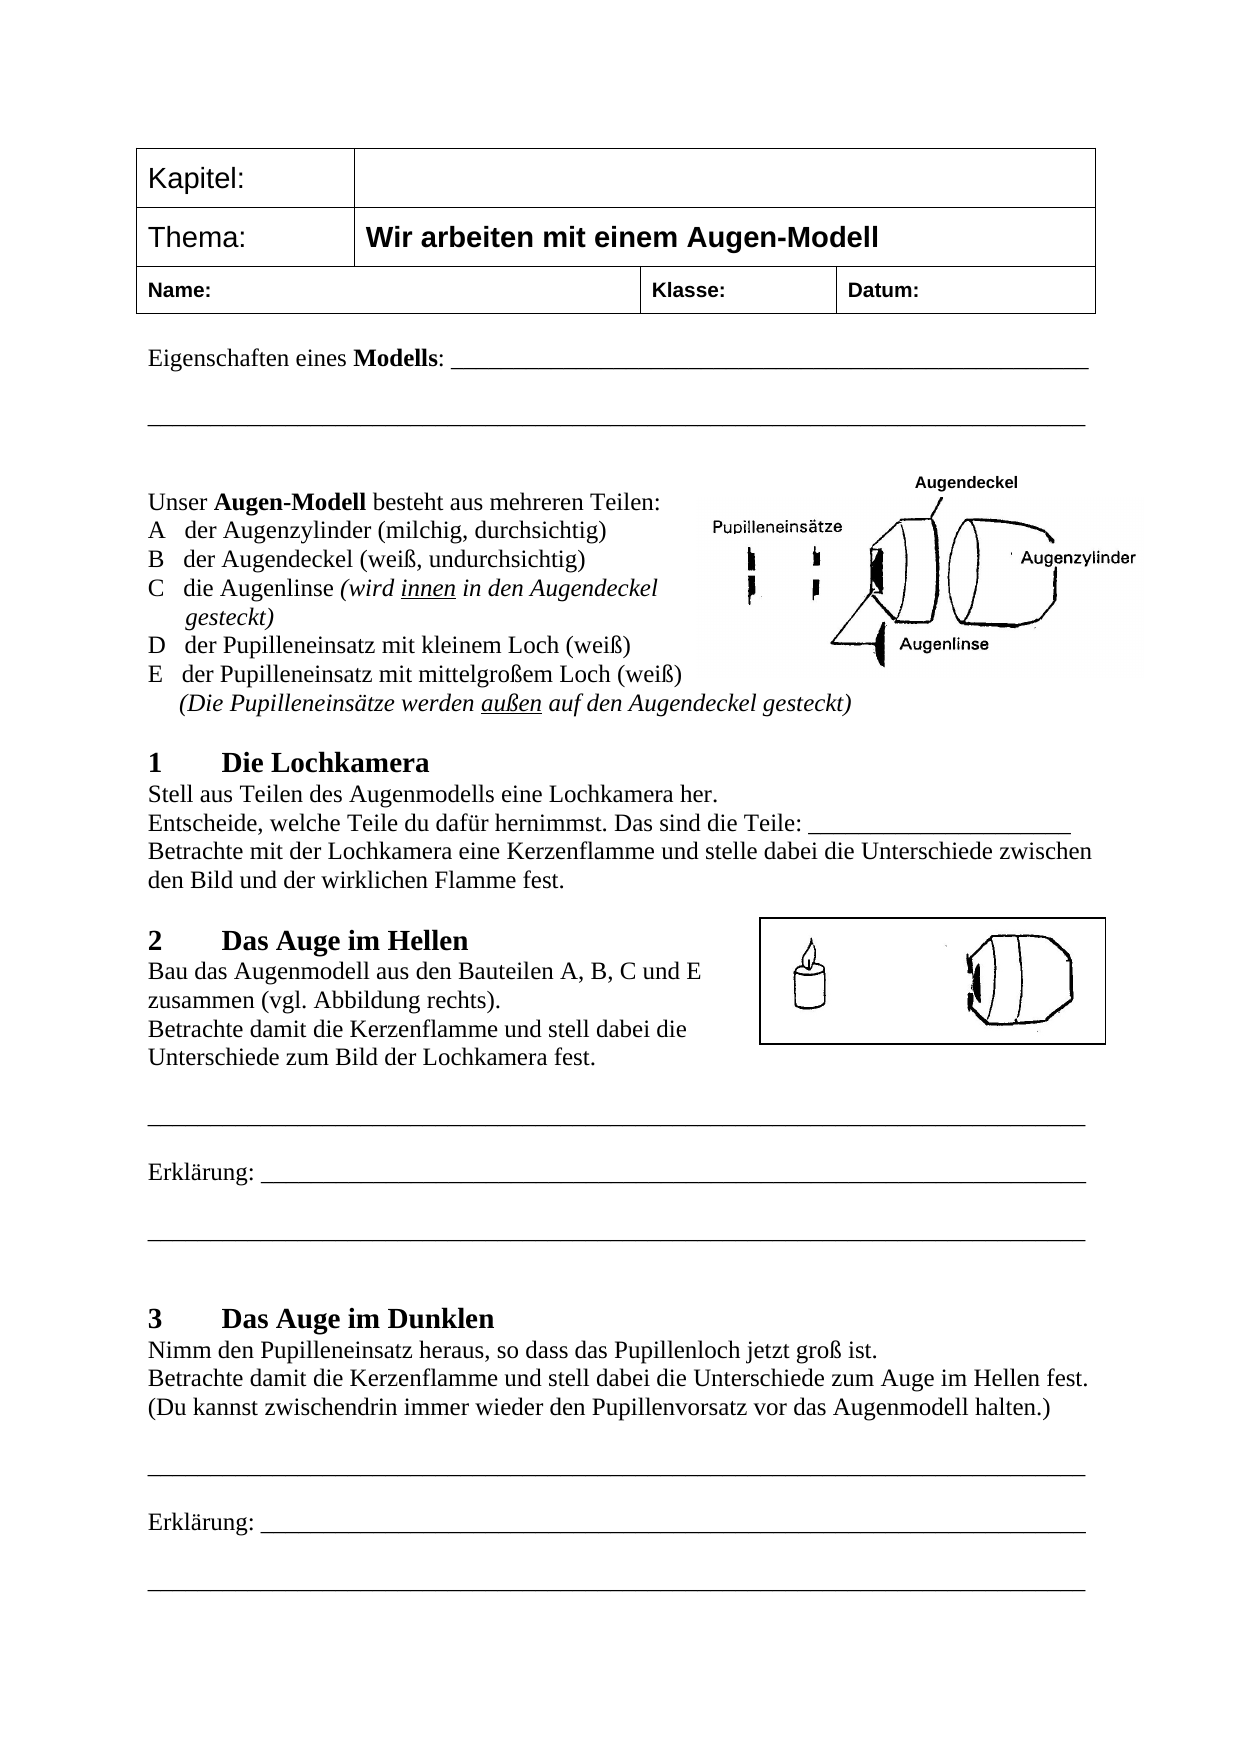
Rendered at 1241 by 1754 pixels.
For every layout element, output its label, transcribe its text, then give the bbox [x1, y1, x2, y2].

table_header [355, 149, 1095, 207]
text Bau das Augenmodell aus den Bauteilen A, B, C und E [148, 956, 759, 985]
picture [696, 497, 1144, 678]
text Entscheide, welche Teile du dafür hernimmst. Das sind die Teile: _____________________ [148, 808, 1093, 836]
table_cell Wir arbeiten mit einem Augen-Modell [355, 208, 1095, 266]
text gesteckt) [148, 602, 681, 630]
table_header Kapitel: [137, 149, 354, 207]
text C die Augenlinse (wird innen in den Augendeckel [148, 573, 681, 602]
text Nimm den Pupilleneinsatz heraus, so dass das Pupillenloch jetzt groß ist. [148, 1335, 1093, 1363]
text Eigenschaften eines Modells: ___________________________________________________ [148, 343, 1093, 372]
text ___________________________________________________________________________ [148, 1215, 1093, 1244]
text B der Augendeckel (weiß, undurchsichtig) [148, 544, 681, 573]
table_cell Thema: [137, 208, 354, 266]
text ___________________________________________________________________________ [148, 1450, 1093, 1478]
text Stell aus Teilen des Augenmodells eine Lochkamera her. [148, 779, 1093, 808]
text 2 Das Auge im Hellen [148, 923, 759, 956]
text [148, 1565, 1093, 1593]
table_cell Name: [137, 267, 640, 313]
text A der Augenzylinder (milchig, durchsichtig) [148, 515, 681, 544]
text Unser Augen-Modell besteht aus mehreren Teilen: [148, 487, 943, 515]
text ___________________________________________________________________________ [148, 1100, 1093, 1129]
text Betrachte damit die Kerzenflamme und stell dabei die Unterschiede zum Auge im Hellen fest. (Du kannst zwischendrin immer wieder den Pupillenvorsatz vor das Augenmodell halten.) [148, 1363, 1093, 1421]
text 3 Das Auge im Dunklen [148, 1301, 1093, 1335]
text Erklärung: __________________________________________________________________ [148, 1157, 1093, 1186]
text Unterschiede zum Bild der Lochkamera fest. [148, 1042, 1093, 1071]
table_cell Klasse: [641, 267, 836, 313]
text ___________________________________________________________________________ [148, 400, 1093, 429]
text D der Pupilleneinsatz mit kleinem Loch (weiß) [148, 630, 681, 659]
text E der Pupilleneinsatz mit mittelgroßem Loch (weiß) [148, 659, 1093, 688]
table_cell Datum: [837, 267, 1095, 313]
text Betrachte mit der Lochkamera eine Kerzenflamme und stelle dabei die Unterschiede zwischen den Bild und der wirklichen Flamme fest. [148, 836, 1093, 894]
text 1 Die Lochkamera [148, 745, 1093, 779]
text zusammen (vgl. Abbildung rechts). [148, 985, 759, 1014]
text (Die Pupilleneinsätze werden außen auf den Augendeckel gesteckt) [148, 688, 1093, 717]
picture [775, 925, 1089, 1037]
text Erklärung: __________________________________________________________________ [148, 1507, 1093, 1536]
text Betrachte damit die Kerzenflamme und stell dabei die [148, 1014, 759, 1042]
